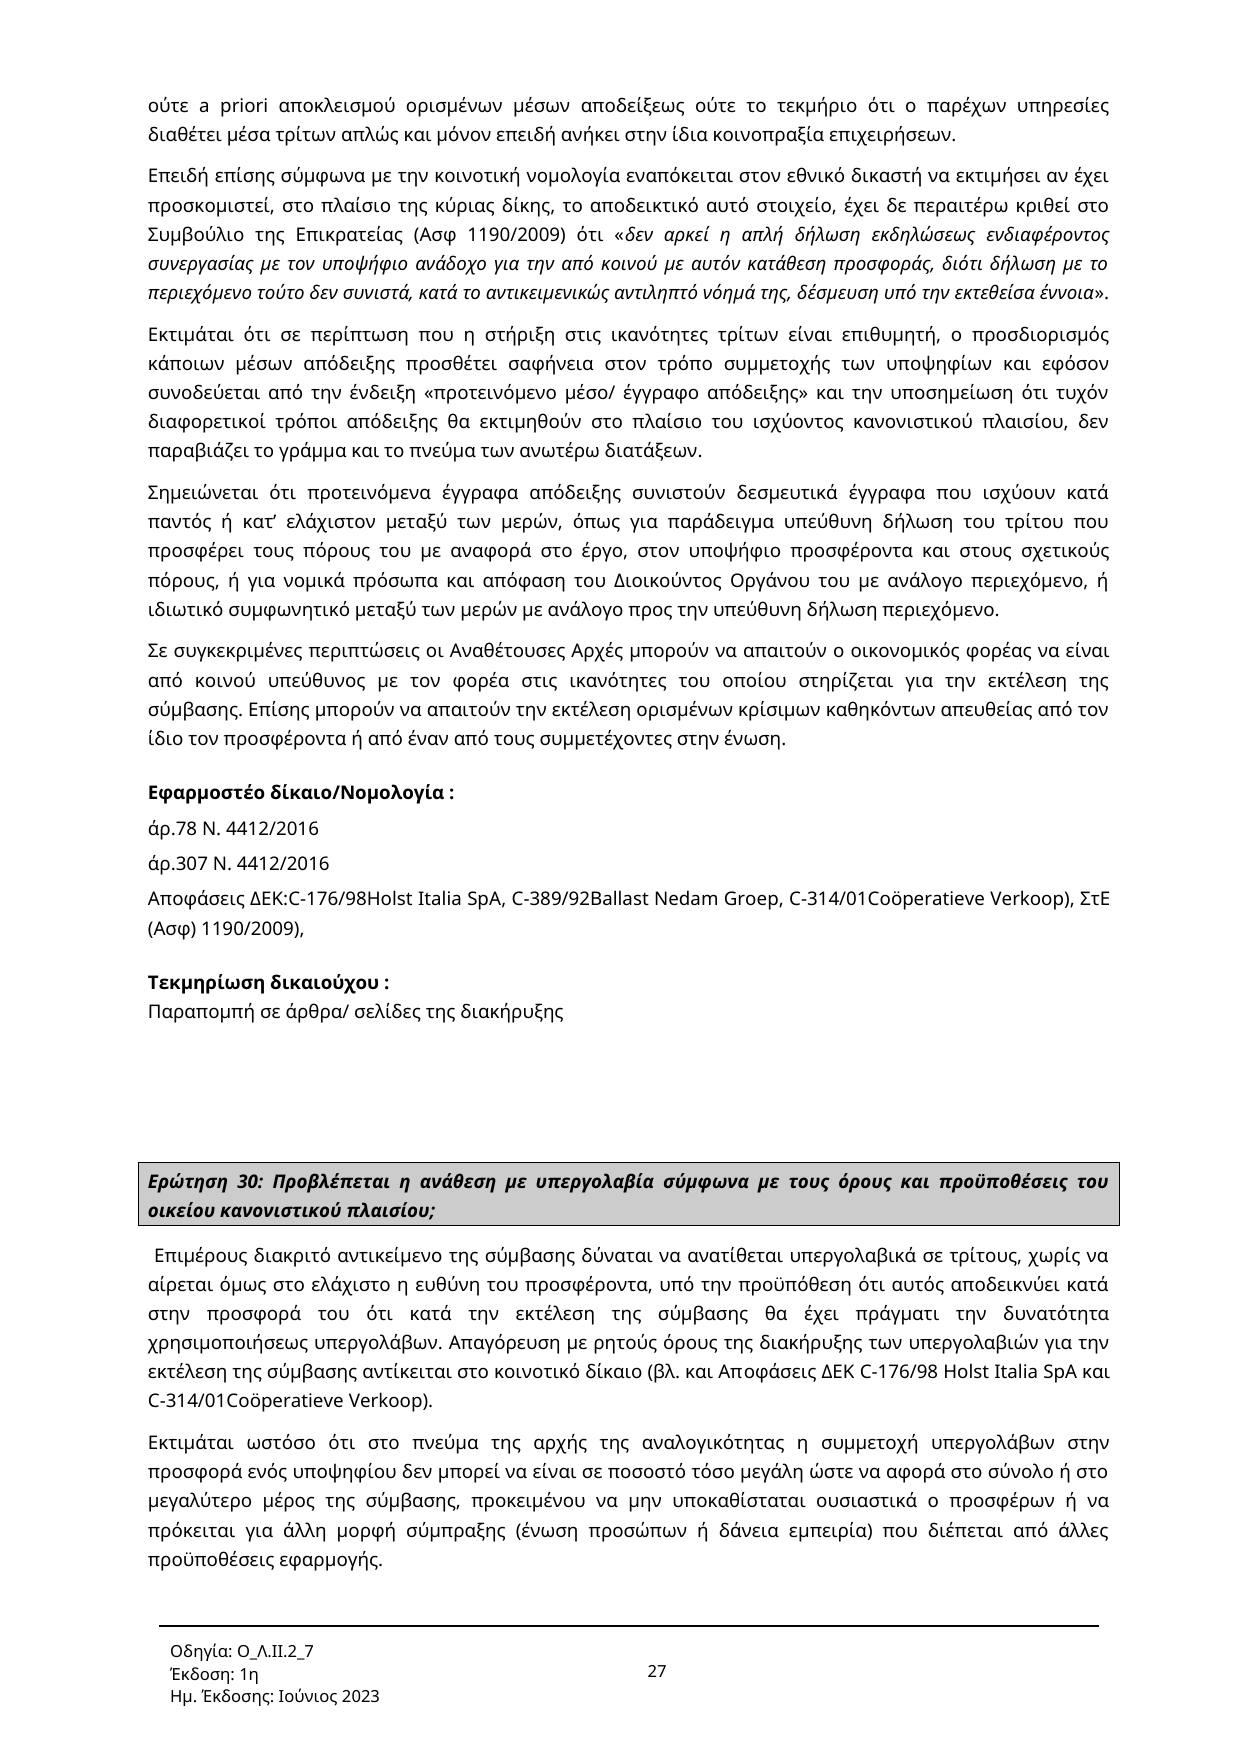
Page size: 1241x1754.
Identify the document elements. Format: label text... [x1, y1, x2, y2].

text Επειδή επίσης σύμφωνα με την κοινοτική νομολογία εναπόκειται στον εθνικό δικαστή να εκτιμήσει αν έχει προσκομιστεί, στο πλαίσιο της κύριας δίκης, το αποδεικτικό αυτό στοιχείο, έχει δε περαιτέρω κριθεί στο Συμβούλιο της Επικρατείας (Ασφ 1190/2009) ότι «δεν αρκεί η απλή δήλωση εκδηλώσεως ενδιαφέροντος συνεργασίας με τον υποψήφιο ανάδοχο για την από κοινού με αυτόν κατάθεση προσφοράς, διότι δήλωση με το περιεχόμενο τούτο δεν συνιστά, κατά το αντικειμενικώς αντιληπτό νόημά της, δέσμευση υπό την εκτεθείσα έννοια». [148, 159, 1110, 305]
text Παραπομπή σε άρθρα/ σελίδες της διακήρυξης [148, 995, 1110, 1024]
text Τεκμηρίωση δικαιούχου : [148, 966, 1110, 995]
text Σημειώνεται ότι προτεινόμενα έγγραφα απόδειξης συνιστούν δεσμευτικά έγγραφα που ισχύουν κατά παντός ή κατ’ ελάχιστον μεταξύ των μερών, όπως για παράδειγμα υπεύθυνη δήλωση του τρίτου που προσφέρει τους πόρους του με αναφορά στο έργο, στον υποψήφιο προσφέροντα και στους σχετικούς πόρους, ή για νομικά πρόσωπα και απόφαση του Διοικούντος Οργάνου του με ανάλογο περιεχόμενο, ή ιδιωτικό συμφωνητικό μεταξύ των μερών με ανάλογο προς την υπεύθυνη δήλωση περιεχόμενο. [148, 476, 1110, 622]
text Εκτιμάται ωστόσο ότι στο πνεύμα της αρχής της αναλογικότητας η συμμετοχή υπεργολάβων στην προσφορά ενός υποψηφίου δεν μπορεί να είναι σε ποσοστό τόσο μεγάλη ώστε να αφορά στο σύνολο ή στο μεγαλύτερο μέρος της σύμβασης, προκειμένου να μην υποκαθίσταται ουσιαστικά ο προσφέρων ή να πρόκειται για άλλη μορφή σύμπραξης (ένωση προσώπων ή δάνεια εμπειρία) που διέπεται από άλλες προϋποθέσεις εφαρμογής. [148, 1426, 1110, 1572]
text άρ.78 Ν. 4412/2016 [148, 812, 1110, 841]
text άρ.307 Ν. 4412/2016 [148, 847, 1110, 876]
text Εφαρμοστέο δίκαιο/Νομολογία : [148, 776, 1110, 805]
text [148, 89, 1110, 147]
text Αποφάσεις ΔΕΚ:C-176/98Holst Italia SpA, C-389/92Ballast Nedam Groep, C-314/01Coöperatieve Verkoop), ΣτΕ (Ασφ) 1190/2009), [148, 882, 1110, 941]
text Σε συγκεκριμένες περιπτώσεις οι Αναθέτουσες Αρχές μπορούν να απαιτούν ο οικονομικός φορέας να είναι από κοινού υπεύθυνος με τον φορέα στις ικανότητες του οποίου στηρίζεται για την εκτέλεση της σύμβασης. Επίσης μπορούν να απαιτούν την εκτέλεση ορισμένων κρίσιμων καθηκόντων απευθείας από τον ίδιο τον προσφέροντα ή από έναν από τους συμμετέχοντες στην ένωση. [148, 634, 1110, 751]
text Επιμέρους διακριτό αντικείμενο της σύμβασης δύναται να ανατίθεται υπεργολαβικά σε τρίτους, χωρίς να αίρεται όμως στο ελάχιστο η ευθύνη του προσφέροντα, υπό την προϋπόθεση ότι αυτός αποδεικνύει κατά στην προσφορά του ότι κατά την εκτέλεση της σύμβασης θα έχει πράγματι την δυνατότητα χρησιμοποιήσεως υπεργολάβων. Απαγόρευση με ρητούς όρους της διακήρυξης των υπεργολαβιών για την εκτέλεση της σύμβασης αντίκειται στο κοινοτικό δίκαιο (βλ. και Απoφάσεις ΔΕΚ C-176/98 Holst Italia SpA και C-314/01Coöperatieve Verkoop). [148, 1239, 1110, 1414]
text Εκτιμάται ότι σε περίπτωση που η στήριξη στις ικανότητες τρίτων είναι επιθυμητή, ο προσδιορισμός κάποιων μέσων απόδειξης προσθέτει σαφήνεια στον τρόπο συμμετοχής των υποψηφίων και εφόσον συνοδεύεται από την ένδειξη «προτεινόμενο μέσο/ έγγραφο απόδειξης» και την υποσημείωση ότι τυχόν διαφορετικοί τρόποι απόδειξης θα εκτιμηθούν στο πλαίσιο του ισχύοντος κανονιστικού πλαισίου, δεν παραβιάζει το γράμμα και το πνεύμα των ανωτέρω διατάξεων. [148, 318, 1110, 464]
text Ερώτηση 30: Προβλέπεται η ανάθεση με υπεργολαβία σύμφωνα με τους όρους και προϋποθέσεις του οικείου κανονιστικού πλαισίου; [139, 1163, 1119, 1225]
